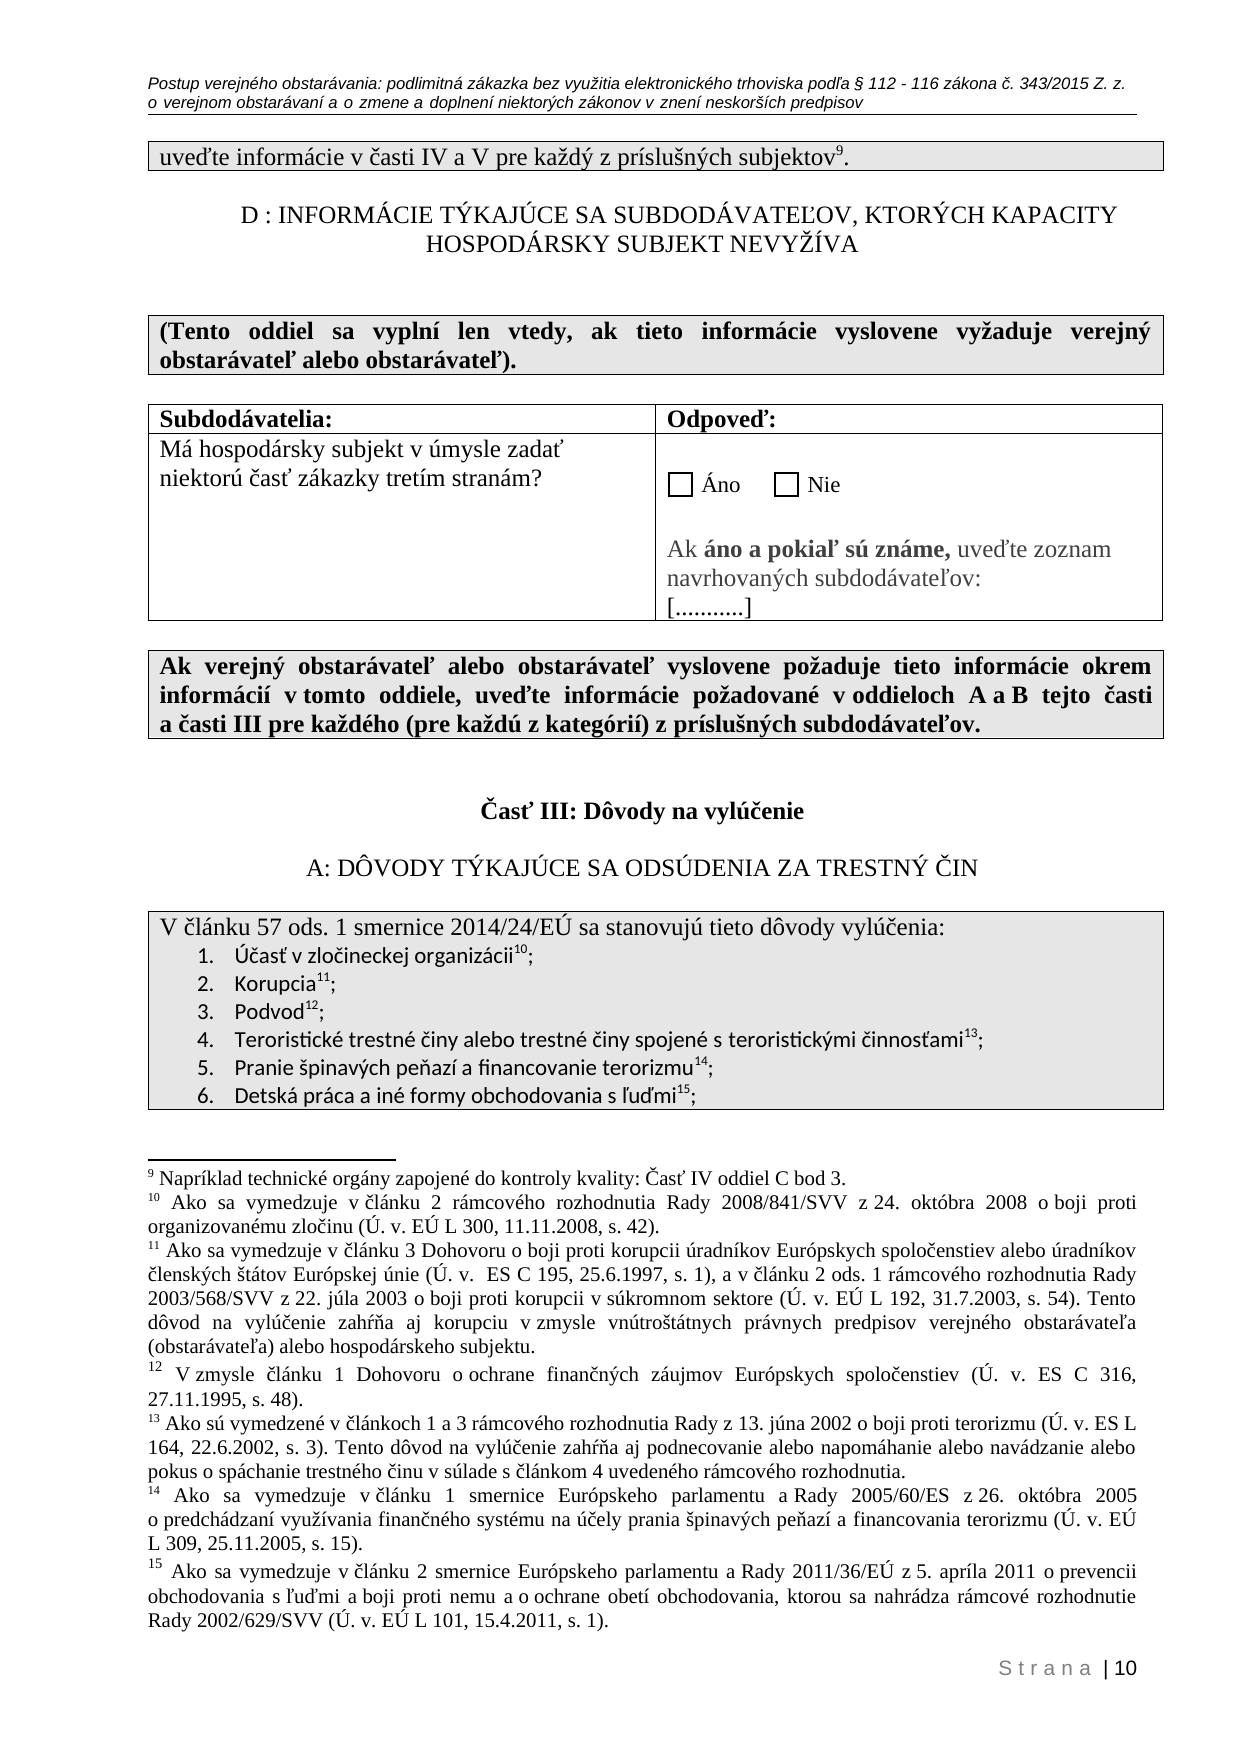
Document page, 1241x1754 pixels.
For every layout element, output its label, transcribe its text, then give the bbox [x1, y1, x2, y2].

text D : INFORMÁCIE TÝKAJÚCE SA SUBDODÁVATEĽOV, KTORÝCH KAPACITY HOSPODÁRSKY SUBJEKT NEVYŽÍVA [148, 200, 1137, 258]
text A: DÔVODY TÝKAJÚCE SA ODSÚDENIA ZA TRESTNÝ ČIN [148, 853, 1137, 882]
table_header (Tento oddiel sa vyplní len vtedy, ak tieto informácie vyslovene vyžaduje verejný obstarávateľ alebo obstarávateľ). [149, 316, 1163, 374]
text Časť III: Dôvody na vylúčenie [148, 796, 1137, 825]
table_header Odpoveď: [656, 405, 1162, 433]
table_cell Ak áno a pokiaľ sú známe, uveďte zoznam navrhovaných subdodávateľov: [...........] [656, 434, 1162, 620]
table_cell Má hospodársky subjekt v úmysle zadať niektorú časť zákazky tretím stranám? [149, 434, 655, 620]
table_header Subdodávatelia: [149, 405, 655, 433]
table_header Ak verejný obstarávateľ alebo obstarávateľ vyslovene požaduje tieto informácie okrem informácií v tomto oddiele, uveďte informácie požadované v oddieloch A a B tejto časti a časti III pre každého (pre každú z kategórií) z príslušných subdodávateľov. [149, 651, 1163, 737]
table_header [149, 142, 1163, 170]
table_header V článku 57 ods. 1 smernice 2014/24/EÚ sa stanovujú tieto dôvody vylúčenia: Účasť v zločineckej organizácii; Korupcia; Podvod; Teroristické trestné činy alebo trestné činy spojené s teroristickými činnosťami; Pranie špinavých peňazí a financovanie terorizmu; Detská práca a iné formy obchodovania s ľuďmi; [149, 912, 1163, 1109]
